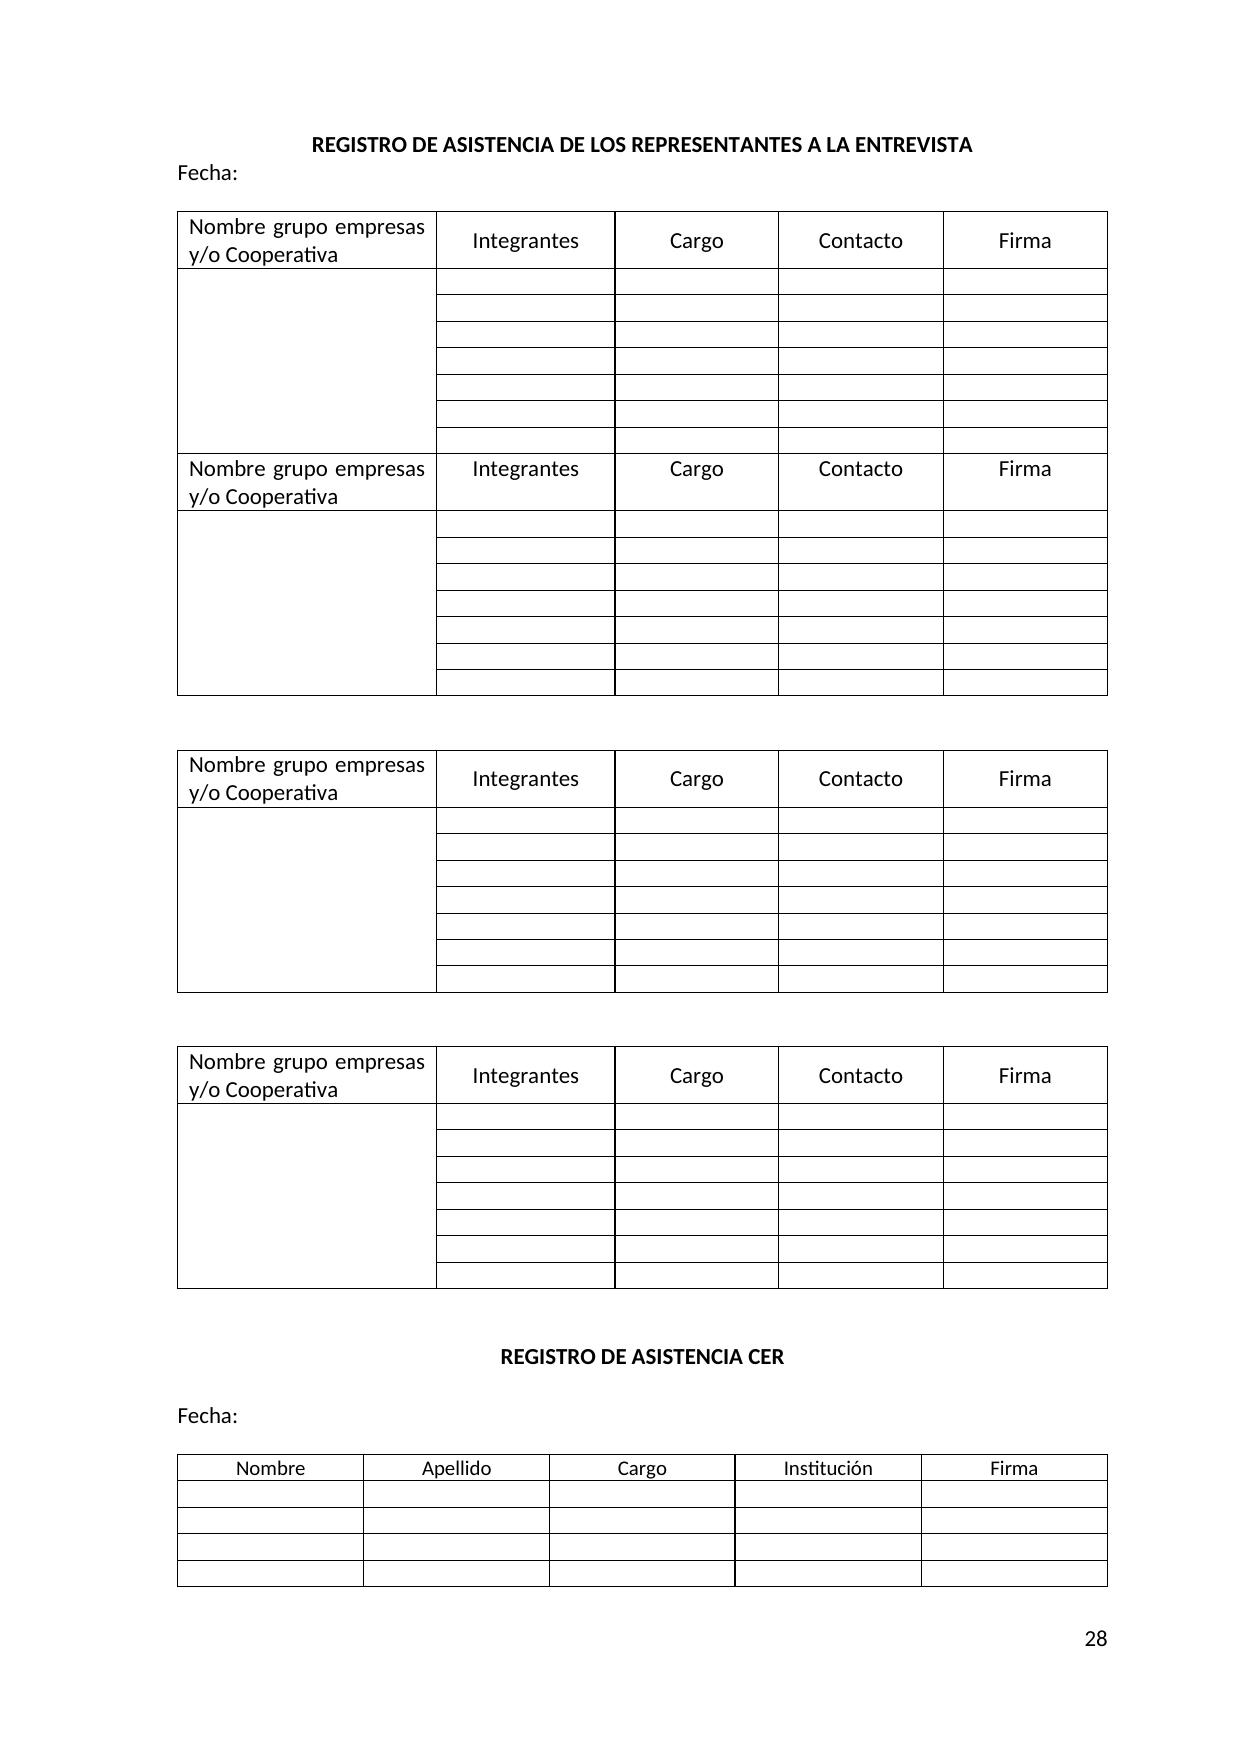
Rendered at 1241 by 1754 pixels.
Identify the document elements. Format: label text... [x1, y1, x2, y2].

table_cell [922, 1534, 1107, 1559]
table_header Nombre grupo empresas y/o Cooperativa [178, 751, 436, 807]
table_cell [616, 966, 778, 992]
subtitle REGISTRO DE ASISTENCIA DE LOS REPRESENTANTES A LA ENTREVISTA [177, 130, 1107, 158]
table_cell [779, 887, 943, 912]
table_cell Nombre grupo empresas y/o Cooperativa [178, 454, 436, 510]
table_cell [779, 644, 943, 669]
table_cell [616, 914, 778, 939]
table_cell [616, 1183, 778, 1209]
table_header Contacto [779, 212, 943, 268]
table_cell [944, 428, 1107, 453]
table_cell [944, 1104, 1107, 1129]
table_cell [779, 1210, 943, 1235]
table_header Contacto [779, 751, 943, 807]
table_cell [437, 940, 614, 965]
text Fecha: [177, 158, 1107, 186]
table_cell [616, 617, 778, 642]
table_header Cargo [616, 212, 778, 268]
table_header Cargo [616, 751, 778, 807]
table_cell [779, 1263, 943, 1288]
table_cell [944, 511, 1107, 537]
table_cell [779, 564, 943, 589]
table_cell [922, 1561, 1107, 1586]
table_cell [437, 887, 614, 912]
table_cell [779, 1183, 943, 1209]
table_cell [437, 428, 614, 453]
table_cell [437, 295, 614, 321]
table_cell Contacto [779, 454, 943, 510]
table_cell [944, 670, 1107, 695]
table_cell [779, 966, 943, 992]
table_cell [944, 564, 1107, 589]
text Fecha: [177, 1401, 1107, 1429]
table_header Institución [736, 1455, 921, 1480]
table_cell [616, 375, 778, 400]
table_header Integrantes [437, 1047, 614, 1103]
table_cell [364, 1481, 549, 1507]
table_cell [178, 1561, 363, 1586]
table_cell [616, 564, 778, 589]
table_cell [550, 1534, 734, 1559]
table_cell [364, 1561, 549, 1586]
table_cell [437, 591, 614, 616]
table_cell [779, 834, 943, 859]
table_cell [178, 1104, 436, 1288]
table_cell [550, 1481, 734, 1507]
table_cell [616, 644, 778, 669]
table_cell [944, 644, 1107, 669]
table_cell [364, 1508, 549, 1533]
table_cell [736, 1508, 921, 1533]
table_cell [944, 834, 1107, 859]
table_cell [616, 348, 778, 374]
table_cell [944, 401, 1107, 427]
table_cell [437, 511, 614, 537]
table_cell [616, 670, 778, 695]
table_header Integrantes [437, 212, 614, 268]
table_cell [616, 511, 778, 537]
table_cell [944, 1130, 1107, 1156]
table_cell [779, 1130, 943, 1156]
table_cell [178, 1508, 363, 1533]
table_cell [779, 348, 943, 374]
table_cell [616, 1210, 778, 1235]
table_cell [437, 375, 614, 400]
table_cell [779, 322, 943, 347]
table_header Integrantes [437, 751, 614, 807]
table_header Nombre grupo empresas y/o Cooperativa [178, 212, 436, 268]
table_cell [616, 1104, 778, 1129]
table_cell [779, 511, 943, 537]
table_cell [779, 1104, 943, 1129]
table_cell [944, 617, 1107, 642]
table_cell [616, 834, 778, 859]
table_cell [944, 375, 1107, 400]
table_cell [178, 511, 436, 695]
table_header Firma [922, 1455, 1107, 1480]
table_cell [437, 1183, 614, 1209]
table_cell [437, 564, 614, 589]
table_cell [437, 322, 614, 347]
table_header Nombre [178, 1455, 363, 1480]
table_cell [437, 644, 614, 669]
table_cell [736, 1481, 921, 1507]
table_cell [437, 1157, 614, 1182]
table_cell [616, 1236, 778, 1262]
table_header Cargo [616, 1047, 778, 1103]
table_cell [616, 538, 778, 563]
table_cell [944, 808, 1107, 833]
table_cell [616, 940, 778, 965]
table_cell [944, 591, 1107, 616]
table_cell [944, 1183, 1107, 1209]
table_cell [437, 808, 614, 833]
table_cell [437, 1236, 614, 1262]
table_cell [779, 269, 943, 294]
table_cell [437, 670, 614, 695]
table_cell [437, 1104, 614, 1129]
table_cell [779, 617, 943, 642]
table_cell Integrantes [437, 454, 614, 510]
table_cell [616, 1263, 778, 1288]
table_cell [437, 538, 614, 563]
table_header Contacto [779, 1047, 943, 1103]
table_cell [922, 1508, 1107, 1533]
table_cell [616, 401, 778, 427]
table_cell [779, 1157, 943, 1182]
table_cell [550, 1561, 734, 1586]
table_cell [944, 940, 1107, 965]
table_cell [779, 538, 943, 563]
table_header Nombre grupo empresas y/o Cooperativa [178, 1047, 436, 1103]
table_cell [779, 670, 943, 695]
table_cell [779, 295, 943, 321]
table_cell [779, 940, 943, 965]
table_cell [944, 295, 1107, 321]
table_cell [944, 269, 1107, 294]
table_header Firma [944, 1047, 1107, 1103]
table_cell [437, 348, 614, 374]
table_cell [437, 269, 614, 294]
table_cell [616, 322, 778, 347]
table_cell [779, 808, 943, 833]
table_cell [616, 808, 778, 833]
table_header Apellido [364, 1455, 549, 1480]
table_header Firma [944, 212, 1107, 268]
table_cell [550, 1508, 734, 1533]
table_cell [437, 861, 614, 886]
table_cell [616, 861, 778, 886]
table_cell [437, 1210, 614, 1235]
table_cell [922, 1481, 1107, 1507]
table_cell [178, 1534, 363, 1559]
table_cell [616, 428, 778, 453]
table_cell [437, 1263, 614, 1288]
table_header Firma [944, 751, 1107, 807]
table_cell [944, 1236, 1107, 1262]
table_cell [944, 914, 1107, 939]
table_cell [736, 1534, 921, 1559]
table_cell [779, 428, 943, 453]
table_cell [437, 1130, 614, 1156]
table_cell [944, 538, 1107, 563]
table_cell [779, 375, 943, 400]
table_cell [779, 1236, 943, 1262]
table_cell [944, 861, 1107, 886]
table_cell [616, 591, 778, 616]
table_cell [616, 295, 778, 321]
table_cell [779, 861, 943, 886]
table_cell [736, 1561, 921, 1586]
table_cell [616, 269, 778, 294]
table_cell [178, 269, 436, 453]
table_cell [944, 887, 1107, 912]
table_cell [616, 1130, 778, 1156]
table_cell [944, 1263, 1107, 1288]
table_cell [779, 591, 943, 616]
table_cell [437, 914, 614, 939]
table_cell [779, 401, 943, 427]
table_cell [944, 1157, 1107, 1182]
table_cell [944, 348, 1107, 374]
table_cell Firma [944, 454, 1107, 510]
table_cell [437, 966, 614, 992]
table_cell [616, 887, 778, 912]
table_cell [616, 1157, 778, 1182]
table_cell [437, 401, 614, 427]
table_cell [779, 914, 943, 939]
table_cell [944, 322, 1107, 347]
table_cell [178, 1481, 363, 1507]
table_cell [437, 617, 614, 642]
table_cell Cargo [616, 454, 778, 510]
table_cell [944, 966, 1107, 992]
table_cell [437, 834, 614, 859]
table_cell [944, 1210, 1107, 1235]
table_header Cargo [550, 1455, 734, 1480]
table_cell [364, 1534, 549, 1559]
table_cell [178, 808, 436, 992]
subtitle REGISTRO DE ASISTENCIA CER [177, 1342, 1107, 1370]
